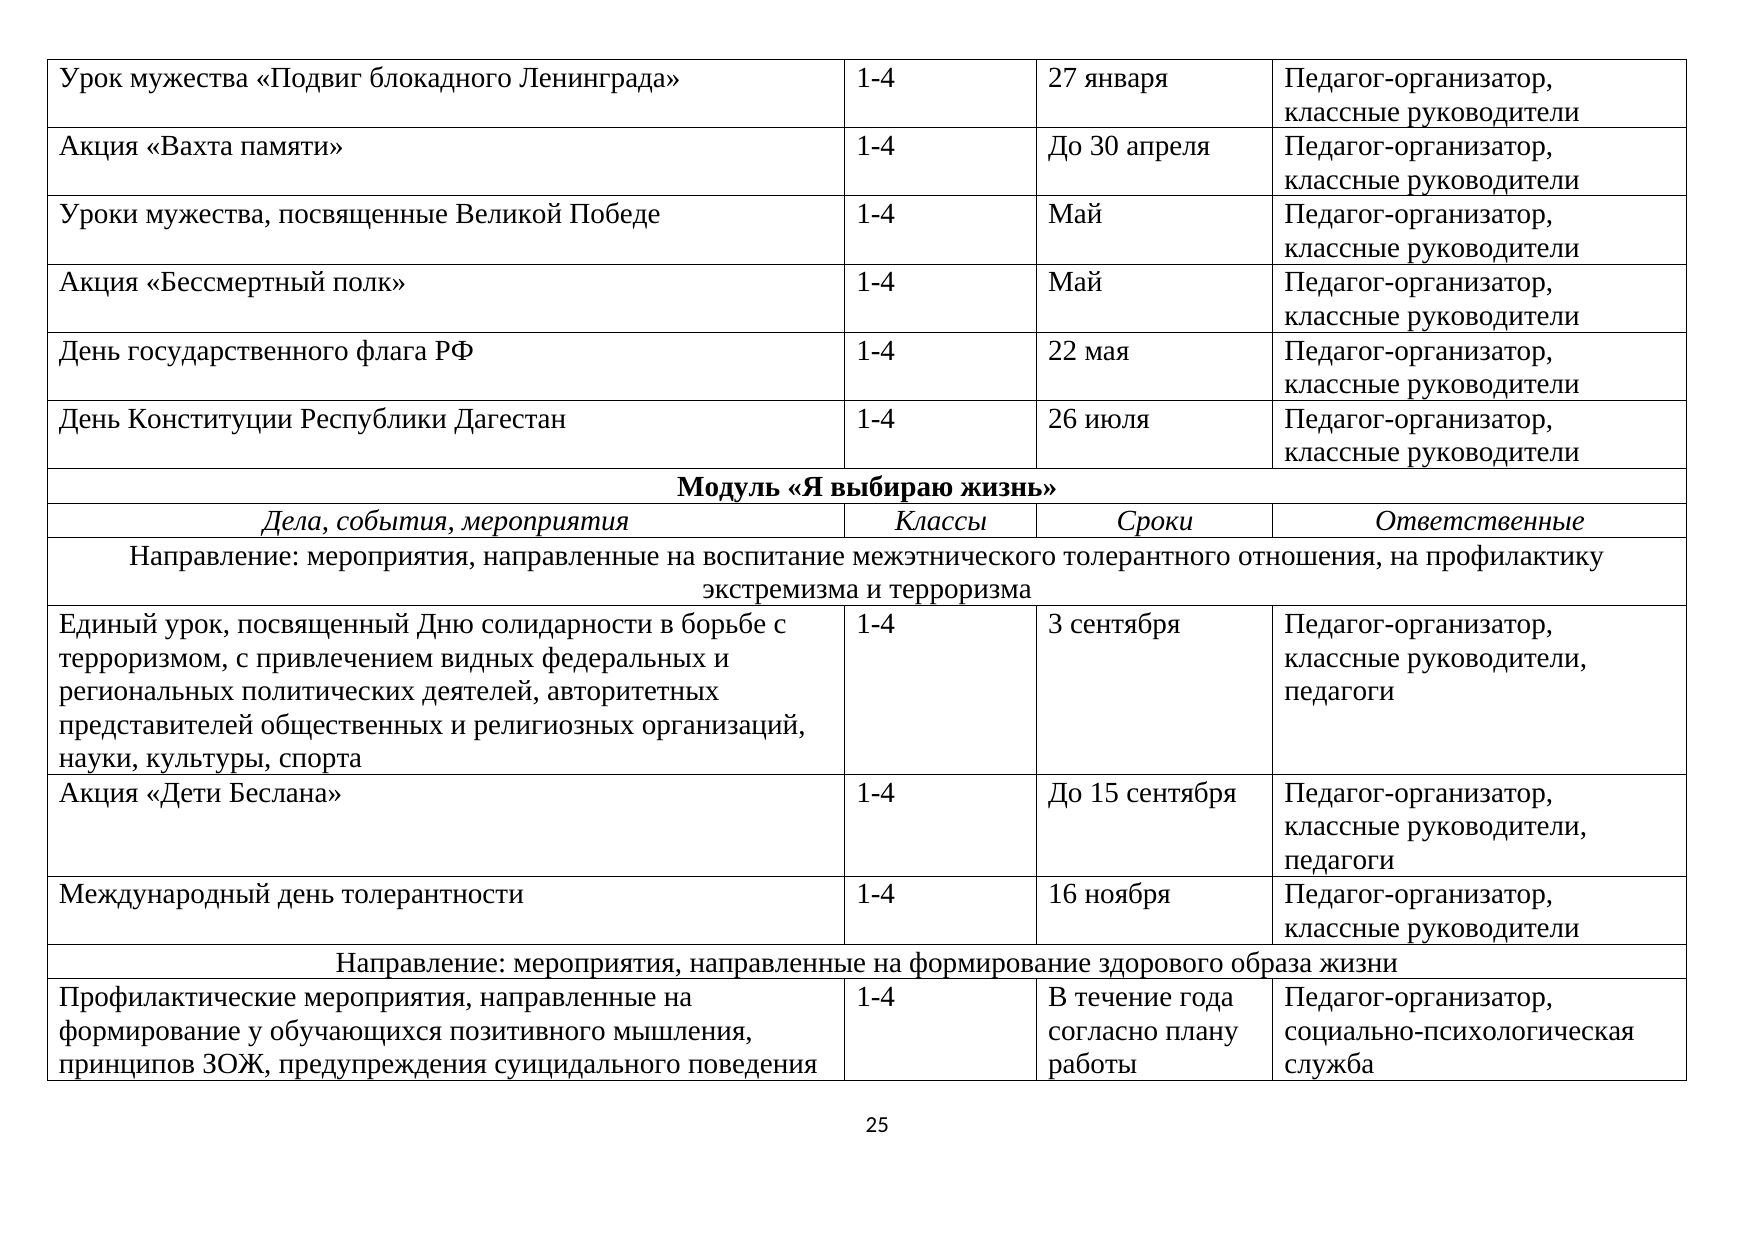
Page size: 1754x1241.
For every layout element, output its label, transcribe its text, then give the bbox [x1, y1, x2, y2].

table_cell Педагог-организатор, классные руководители, педагоги [1273, 775, 1686, 876]
table_cell Международный день толерантности [48, 877, 844, 944]
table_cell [1273, 128, 1686, 195]
table_cell Урок мужества «Подвиг блокадного Ленинграда» [48, 60, 844, 127]
table_cell 1-4 [845, 606, 1036, 774]
table_cell Педагог-организатор, классные руководители [1273, 196, 1686, 263]
table_cell Педагог-организатор, классные руководители [1273, 333, 1686, 400]
table_cell 1-4 [845, 775, 1036, 876]
table_cell Ответственные [1273, 504, 1686, 537]
table_cell 3 сентября [1037, 606, 1272, 774]
table_cell Уроки мужества, посвященные Великой Победе [48, 196, 844, 263]
table_cell 1-4 [845, 128, 1036, 195]
table_cell Сроки [1037, 504, 1272, 537]
table_cell До 15 сентября [1037, 775, 1272, 876]
table_cell Акция «Дети Беслана» [48, 775, 844, 876]
table_cell 27 января [1037, 60, 1272, 127]
table_cell 26 июля [1037, 401, 1272, 468]
table_cell Акция «Вахта памяти» [48, 128, 844, 195]
table_cell Педагог-организатор, классные руководители [1273, 265, 1686, 332]
table_cell Педагог-организатор, классные руководители [1273, 877, 1686, 944]
table_cell 1-4 [845, 877, 1036, 944]
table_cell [1273, 979, 1686, 1080]
table_cell Единый урок, посвященный Дню солидарности в борьбе с терроризмом, с привлечением видных федеральных и региональных политических деятелей, авторитетных представителей общественных и религиозных организаций, науки, культуры, спорта [48, 606, 844, 774]
table_cell Акция «Бессмертный полк» [48, 265, 844, 332]
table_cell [1037, 979, 1272, 1080]
table_cell 22 мая [1037, 333, 1272, 400]
table_cell 1-4 [845, 60, 1036, 127]
table_cell Педагог-организатор, классные руководители, педагоги [1273, 606, 1686, 774]
table_cell Май [1037, 265, 1272, 332]
table_cell 1-4 [845, 196, 1036, 263]
table_cell 1-4 [845, 265, 1036, 332]
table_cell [48, 979, 844, 1080]
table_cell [1273, 60, 1686, 127]
table_cell 1-4 [845, 401, 1036, 468]
table_cell Направление: мероприятия, направленные на формирование здорового образа жизни [48, 945, 1686, 978]
table_cell 1-4 [845, 333, 1036, 400]
table_cell Педагог-организатор, классные руководители [1273, 401, 1686, 468]
table_cell 16 ноября [1037, 877, 1272, 944]
table_cell Классы [845, 504, 1036, 537]
table_cell 1-4 [845, 979, 1036, 1080]
table_cell Дела, события, мероприятия [48, 504, 844, 537]
table_cell День Конституции Республики Дагестан [48, 401, 844, 468]
table_cell До 30 апреля [1037, 128, 1272, 195]
table_cell Направление: мероприятия, направленные на воспитание межэтнического толерантного отношения, на профилактику экстремизма и терроризма [48, 538, 1686, 605]
table_cell Май [1037, 196, 1272, 263]
table_cell Модуль «Я выбираю жизнь» [48, 469, 1686, 502]
table_cell День государственного флага РФ [48, 333, 844, 400]
